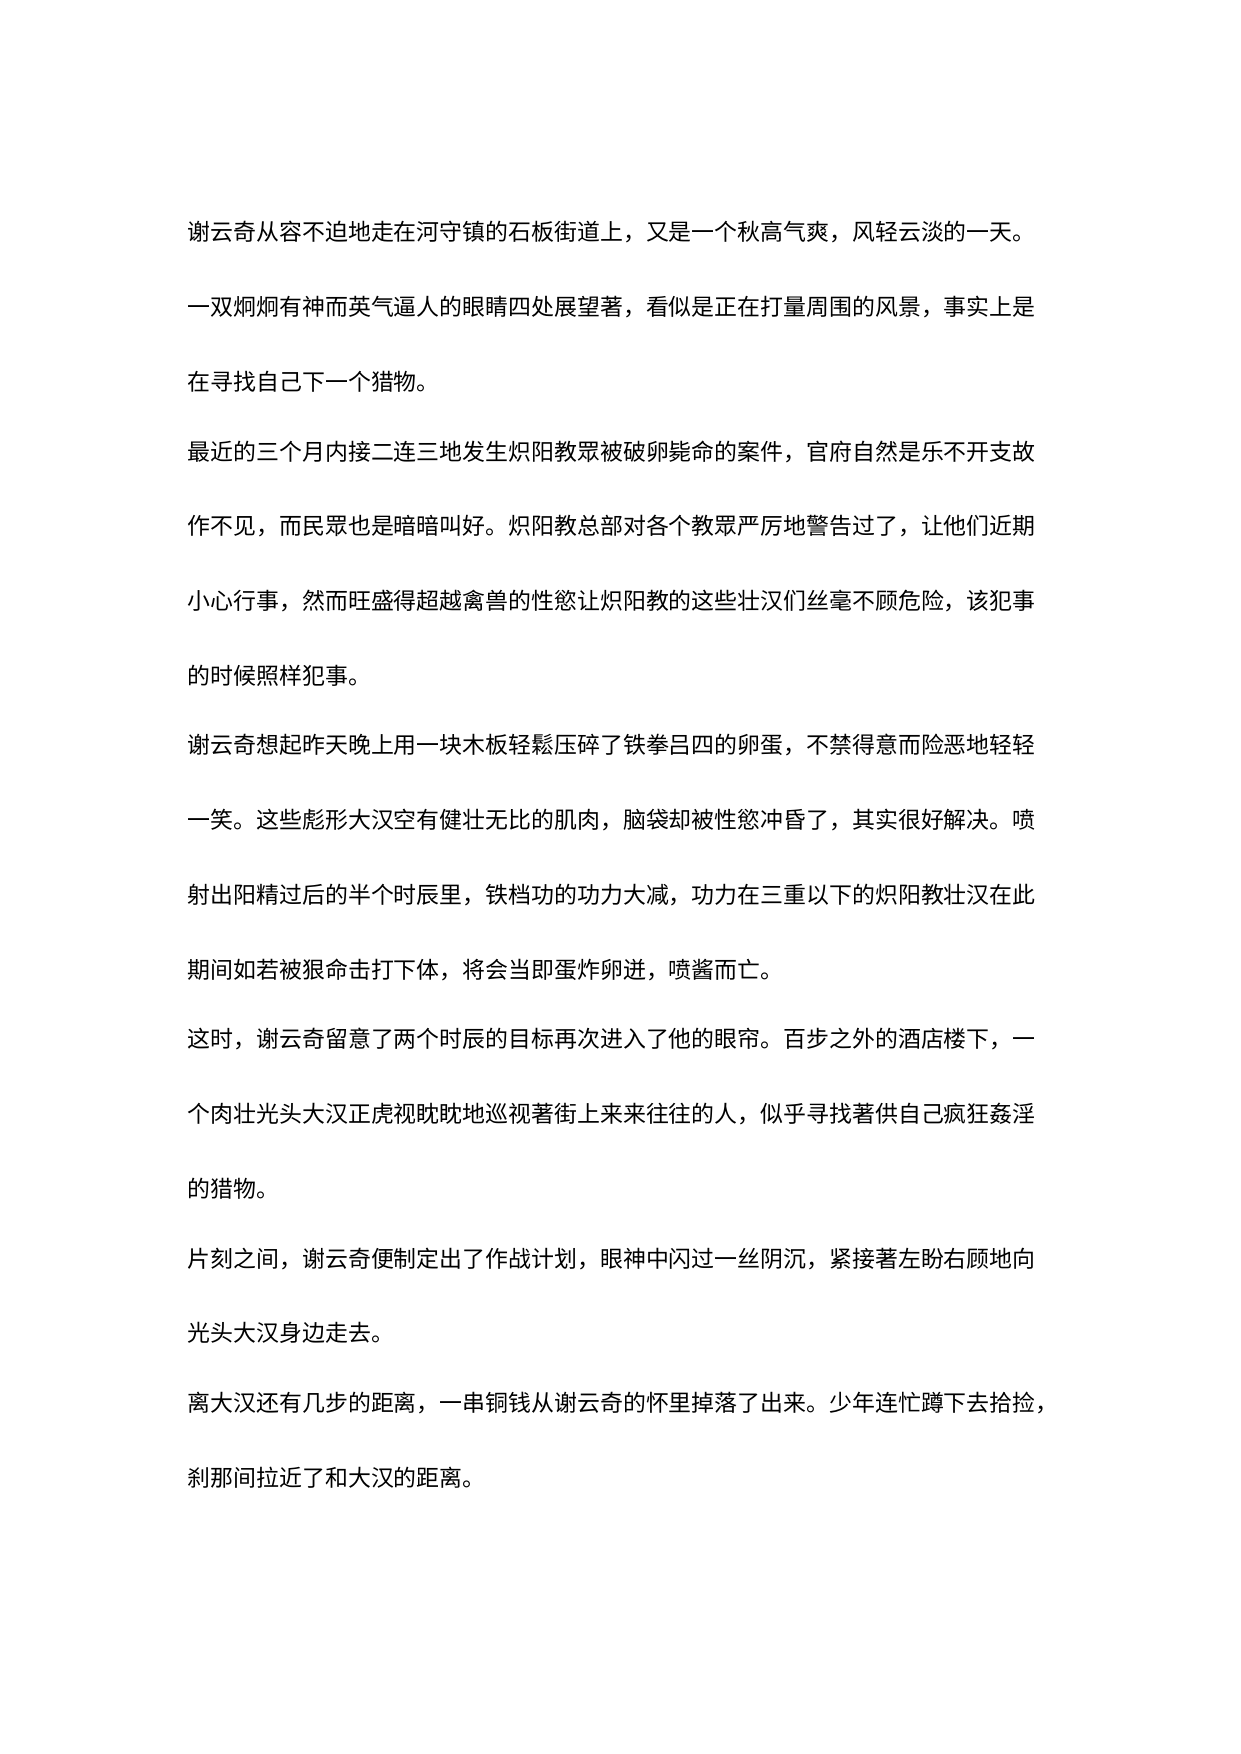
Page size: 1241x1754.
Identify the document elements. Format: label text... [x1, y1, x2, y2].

text 片刻之间，谢云奇便制定出了作战计划，眼神中闪过一丝阴沉，紧接著左盼右顾地向光头大汉身边走去。 [187, 1225, 1053, 1364]
text 这时，谢云奇留意了两个时辰的目标再次进入了他的眼帘。百步之外的酒店楼下，一个肉壮光头大汉正虎视眈眈地巡视著街上来来往往的人，似乎寻找著供自己疯狂姦淫的猎物。 [187, 1006, 1053, 1220]
text 离大汉还有几步的距离，一串铜钱从谢云奇的怀里掉落了出来。少年连忙蹲下去拾捡，刹那间拉近了和大汉的距离。 [187, 1369, 1053, 1509]
text 谢云奇想起昨天晚上用一块木板轻鬆压碎了铁拳吕四的卵蛋，不禁得意而险恶地轻轻一笑。这些彪形大汉空有健壮无比的肌肉，脑袋却被性慾冲昏了，其实很好解决。喷射出阳精过后的半个时辰里，铁档功的功力大减，功力在三重以下的炽阳教壮汉在此期间如若被狠命击打下体，将会当即蛋炸卵迸，喷酱而亡。 [187, 712, 1053, 1001]
text 谢云奇从容不迫地走在河守镇的石板街道上，又是一个秋高气爽，风轻云淡的一天。一双炯炯有神而英气逼人的眼睛四处展望著，看似是正在打量周围的风景，事实上是在寻找自己下一个猎物。 [187, 198, 1053, 413]
text 最近的三个月内接二连三地发生炽阳教眾被破卵毙命的案件，官府自然是乐不开支故作不见，而民眾也是暗暗叫好。炽阳教总部对各个教眾严厉地警告过了，让他们近期小心行事，然而旺盛得超越禽兽的性慾让炽阳教的这些壮汉们丝毫不顾危险，该犯事的时候照样犯事。 [187, 418, 1053, 707]
